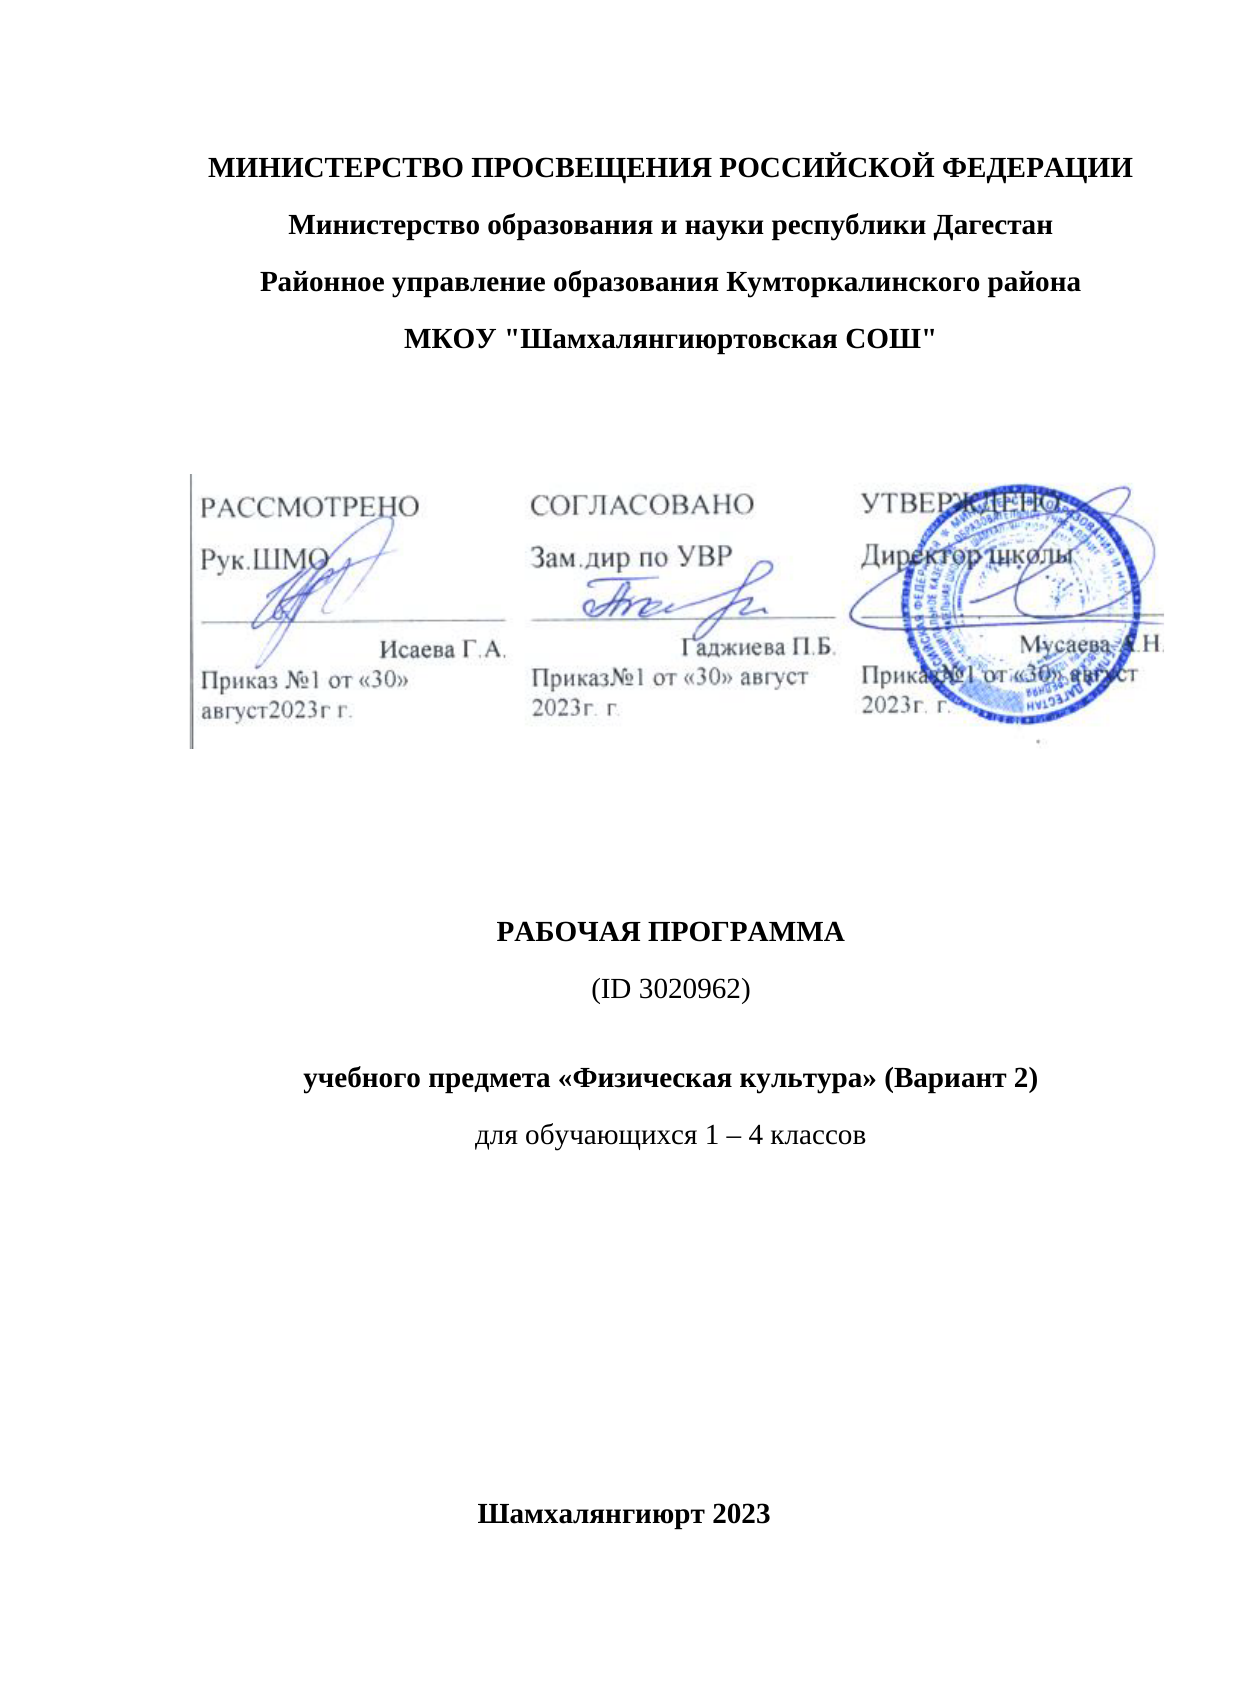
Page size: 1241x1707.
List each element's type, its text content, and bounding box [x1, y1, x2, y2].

text МИНИСТЕРСТВО ПРОСВЕЩЕНИЯ РОССИЙСКОЙ ФЕДЕРАЦИИ [190, 150, 1152, 184]
text учебного предмета «Физическая культура» (Вариант 2) [190, 1060, 1152, 1094]
text МКОУ "Шамхалянгиюртовская СОШ" [190, 321, 1152, 355]
text для обучающихся 1 – 4 классов [190, 1117, 1152, 1151]
text (ID 3020962) [190, 971, 1152, 1005]
text РАБОЧАЯ ПРОГРАММА [190, 914, 1152, 948]
text Шамхалянгиюрт 2023 [177, 1496, 1152, 1530]
text Министерство образования и науки республики Дагестан [190, 207, 1152, 241]
text Районное управление образования Кумторкалинского района [190, 264, 1152, 298]
